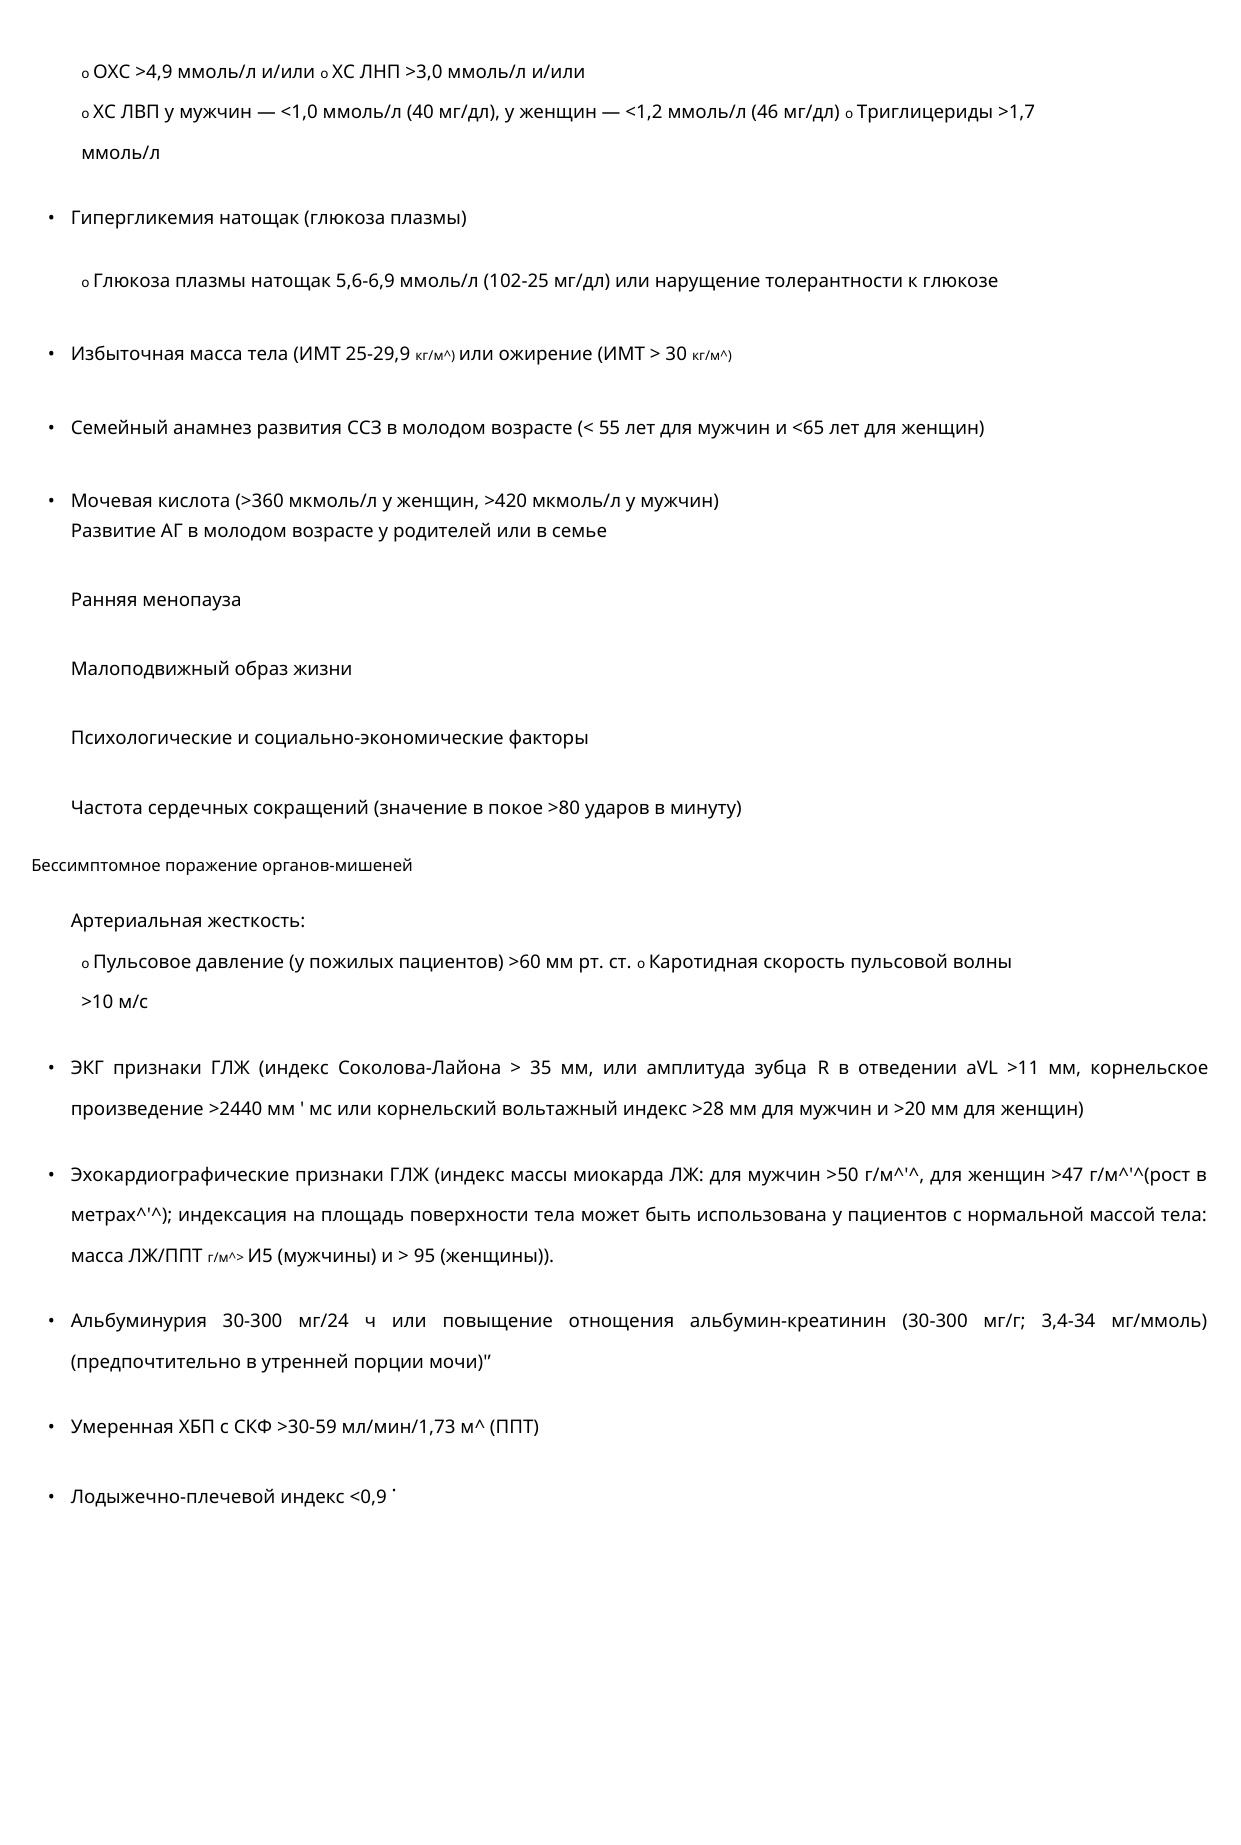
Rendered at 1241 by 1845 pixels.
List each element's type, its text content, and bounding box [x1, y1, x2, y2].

text Ранняя менопауза [71, 591, 1209, 610]
text Бессимптомное поражение органов-мишеней [31, 858, 1209, 875]
text о Глюкоза плазмы натощак 5,6-6,9 ммоль/л (102-25 мг/дл) или нарущение толерантности к глюкозе [81, 228, 1209, 302]
text Психологические и социально-экономические факторы [71, 730, 514, 748]
text Частота сердечных сокращений (значение в покое >80 ударов в минуту) [71, 799, 1209, 818]
text о Пульсовое давление (у пожилых пациентов) >60 мм рт. ст. о Каротидная скорость пульсовой волны >10 м/с [81, 936, 1040, 1017]
list Мочевая кислота (>360 мкмоль/л у женщин, >420 мкмоль/л у мужчин) [48, 449, 1209, 522]
list Умеренная ХБП с СКФ >30-59 мл/мин/1,73 м^ (ППТ) [48, 1419, 1209, 1438]
text о ХС ЛВП у мужчин — <1,0 ммоль/л (40 мг/дл), у женщин — <1,2 ммоль/л (46 мг/дл) о Триглицериды >1,7 ммоль/л [81, 86, 1040, 167]
text Развитие АГ в молодом возрасте у родителей или в семье [71, 522, 1209, 541]
list Альбуминурия 30-300 мг/24 ч или повыщение отнощения альбумин-креатинин (30-300 мг/г; 3,4-34 мг/ммоль) (предпочтительно в утренней порции мочи)'’ [48, 1295, 1209, 1376]
text Психологические и социально-экономические факторы [516, 730, 1209, 748]
list Эхокардиографические признаки ГЛЖ (индекс массы миокарда ЛЖ: для мужчин >50 г/м^'^, для женщин >47 г/м^'^(рост в метрах^'^); индексация на площадь поверхности тела может быть использована у пациентов с нормальной массой тела: масса ЛЖ/ППТ г/м^> И5 (мужчины) и > 95 (женщины)). [48, 1149, 1209, 1270]
text Артериальная жесткость: [71, 895, 1209, 936]
text Малоподвижный образ жизни [71, 661, 1209, 679]
list Семейный анамнез развития ССЗ в молодом возрасте (< 55 лет для мужчин и <65 лет для женщин) [48, 375, 1209, 449]
list ЭКГ признаки ГЛЖ (индекс Соколова-Лайона > 35 мм, или амплитуда зубца R в отведении aVL >11 мм, корнельское произведение >2440 мм ' мс или корнельский вольтажный индекс >28 мм для мужчин и >20 мм для женщин) [48, 1041, 1209, 1123]
list Гипергликемия натощак (глюкоза плазмы) [48, 209, 1209, 228]
list Избыточная масса тела (ИМТ 25-29,9 кг/м^) или ожирение (ИМТ > 30 кг/м^) [48, 302, 1209, 375]
text о ОХС >4,9 ммоль/л и/или о ХС ЛНП >3,0 ммоль/л и/или [81, 46, 1040, 86]
list Лодыжечно-плечевой индекс <0,9 • [48, 1488, 1209, 1507]
